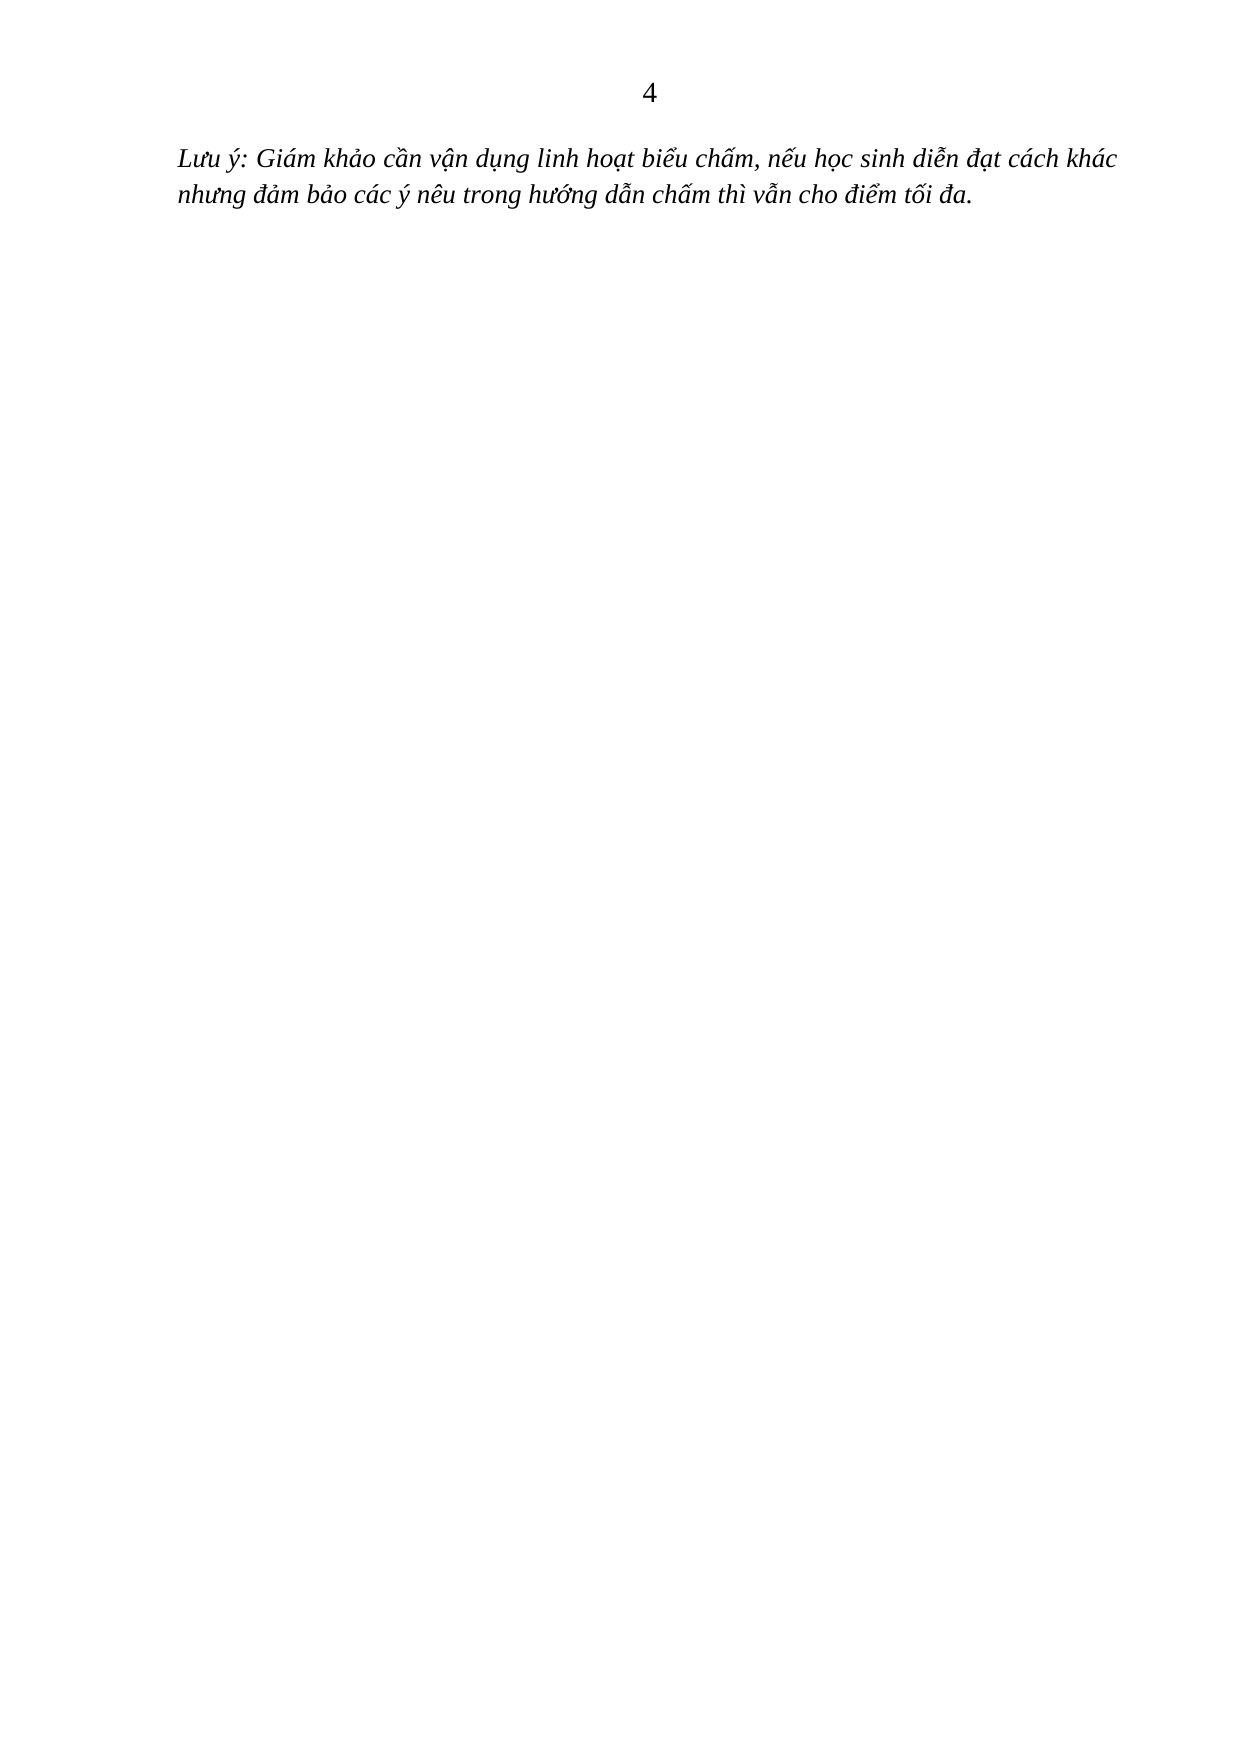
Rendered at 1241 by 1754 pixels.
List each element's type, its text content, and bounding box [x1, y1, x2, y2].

text Lưu ý: Giám khảo cần vận dụng linh hoạt biểu chấm, nếu học sinh diễn đạt cách khác nhưng đảm bảo các ý nêu trong hướng dẫn chấm thì vẫn cho điểm tối đa. [177, 142, 1122, 209]
